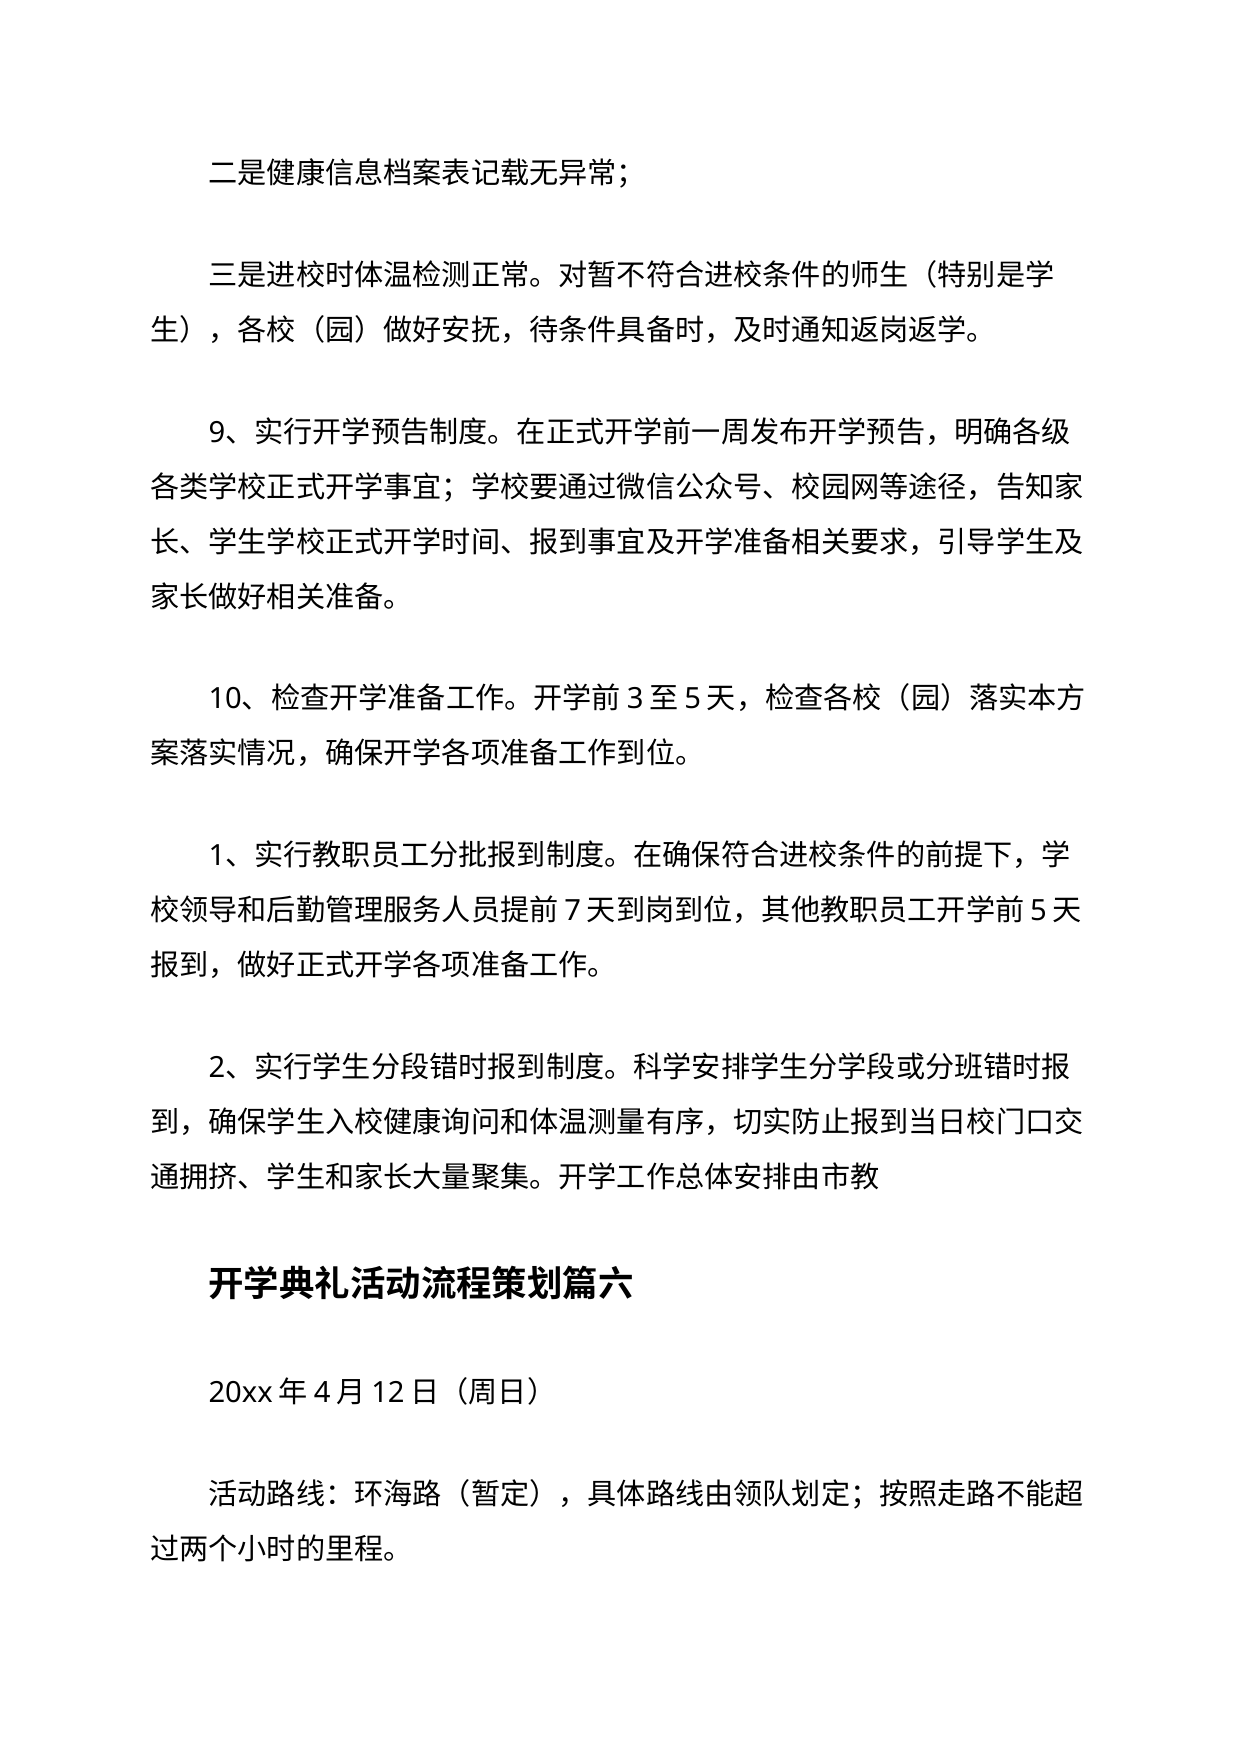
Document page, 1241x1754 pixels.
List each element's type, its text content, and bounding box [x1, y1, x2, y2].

text 二是健康信息档案表记载无异常； [150, 150, 1090, 192]
text 2、实行学生分段错时报到制度。科学安排学生分学段或分班错时报到，确保学生入校健康询问和体温测量有序，切实防止报到当日校门口交通拥挤、学生和家长大量聚集。开学工作总体安排由市教 [150, 1043, 1090, 1196]
text 10、检查开学准备工作。开学前3至5天，检查各校（园）落实本方案落实情况，确保开学各项准备工作到位。 [150, 675, 1090, 772]
text 9、实行开学预告制度。在正式开学前一周发布开学预告，明确各级各类学校正式开学事宜；学校要通过微信公众号、校园网等途径，告知家长、学生学校正式开学时间、报到事宜及开学准备相关要求，引导学生及家长做好相关准备。 [150, 408, 1090, 616]
text 活动路线：环海路（暂定），具体路线由领队划定；按照走路不能超过两个小时的里程。 [150, 1471, 1090, 1568]
text 三是进校时体温检测正常。对暂不符合进校条件的师生（特别是学生），各校（园）做好安抚，待条件具备时，及时通知返岗返学。 [150, 252, 1090, 349]
text 20xx年4月12日（周日） [150, 1369, 1090, 1411]
text 1、实行教职员工分批报到制度。在确保符合进校条件的前提下，学校领导和后勤管理服务人员提前7天到岗到位，其他教职员工开学前5天报到，做好正式开学各项准备工作。 [150, 832, 1090, 984]
text 开学典礼活动流程策划篇六 [150, 1255, 1090, 1306]
